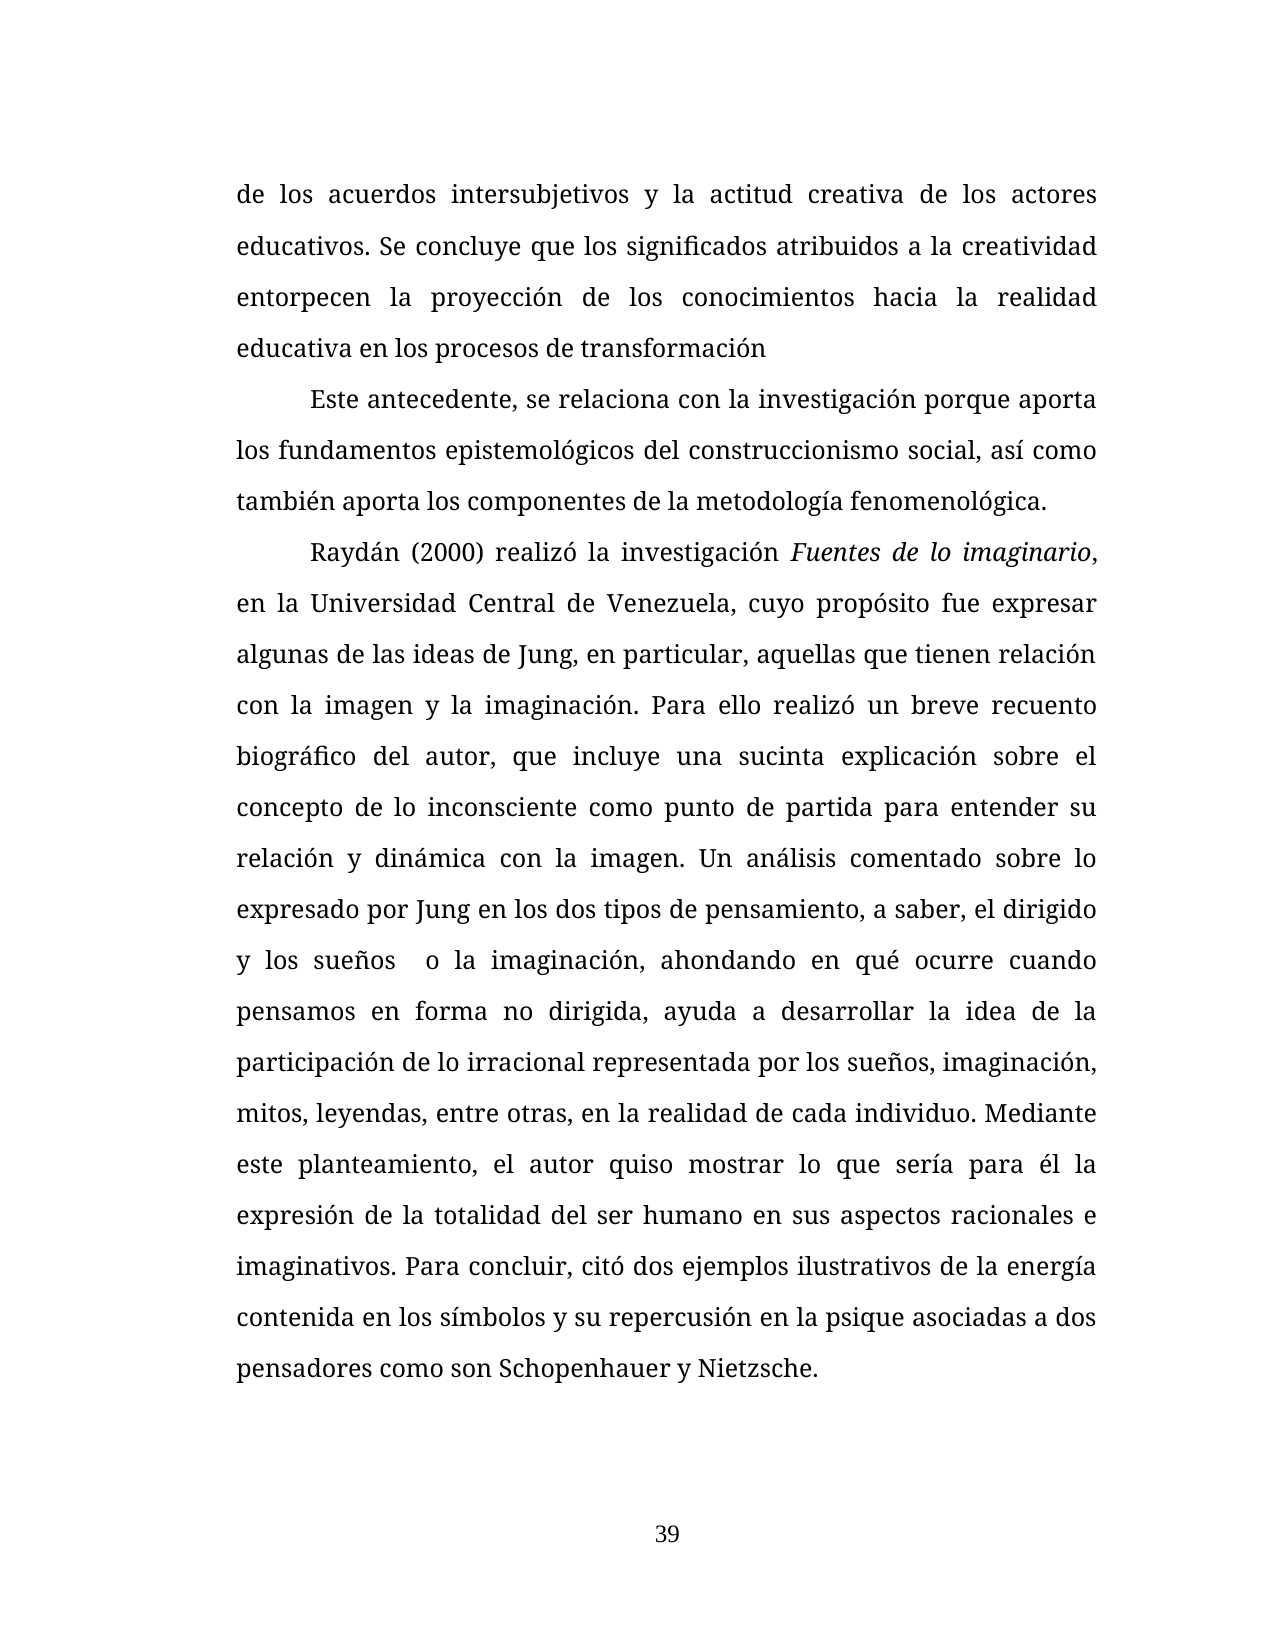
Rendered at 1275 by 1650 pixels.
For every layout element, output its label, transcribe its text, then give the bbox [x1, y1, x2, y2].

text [236, 177, 1098, 364]
text Este antecedente, se relaciona con la investigación porque aporta los fundamentos epistemológicos del construccionismo social, así como también aporta los componentes de la metodología fenomenológica. [236, 381, 1098, 517]
text Raydán (2000) realizó la investigación Fuentes de lo imaginario, en la Universidad Central de Venezuela, cuyo propósito fue expresar algunas de las ideas de Jung, en particular, aquellas que tienen relación con la imagen y la imaginación. Para ello realizó un breve recuento biográfico del autor, que incluye una sucinta explicación sobre el concepto de lo inconsciente como punto de partida para entender su relación y dinámica con la imagen. Un análisis comentado sobre lo expresado por Jung en los dos tipos de pensamiento, a saber, el dirigido y los sueños o la imaginación, ahondando en qué ocurre cuando pensamos en forma no dirigida, ayuda a desarrollar la idea de la participación de lo irracional representada por los sueños, imaginación, mitos, leyendas, entre otras, en la realidad de cada individuo. Mediante este planteamiento, el autor quiso mostrar lo que sería para él la expresión de la totalidad del ser humano en sus aspectos racionales e imaginativos. Para concluir, citó dos ejemplos ilustrativos de la energía contenida en los símbolos y su repercusión en la psique asociadas a dos pensadores como son Schopenhauer y Nietzsche. [236, 534, 1098, 1385]
